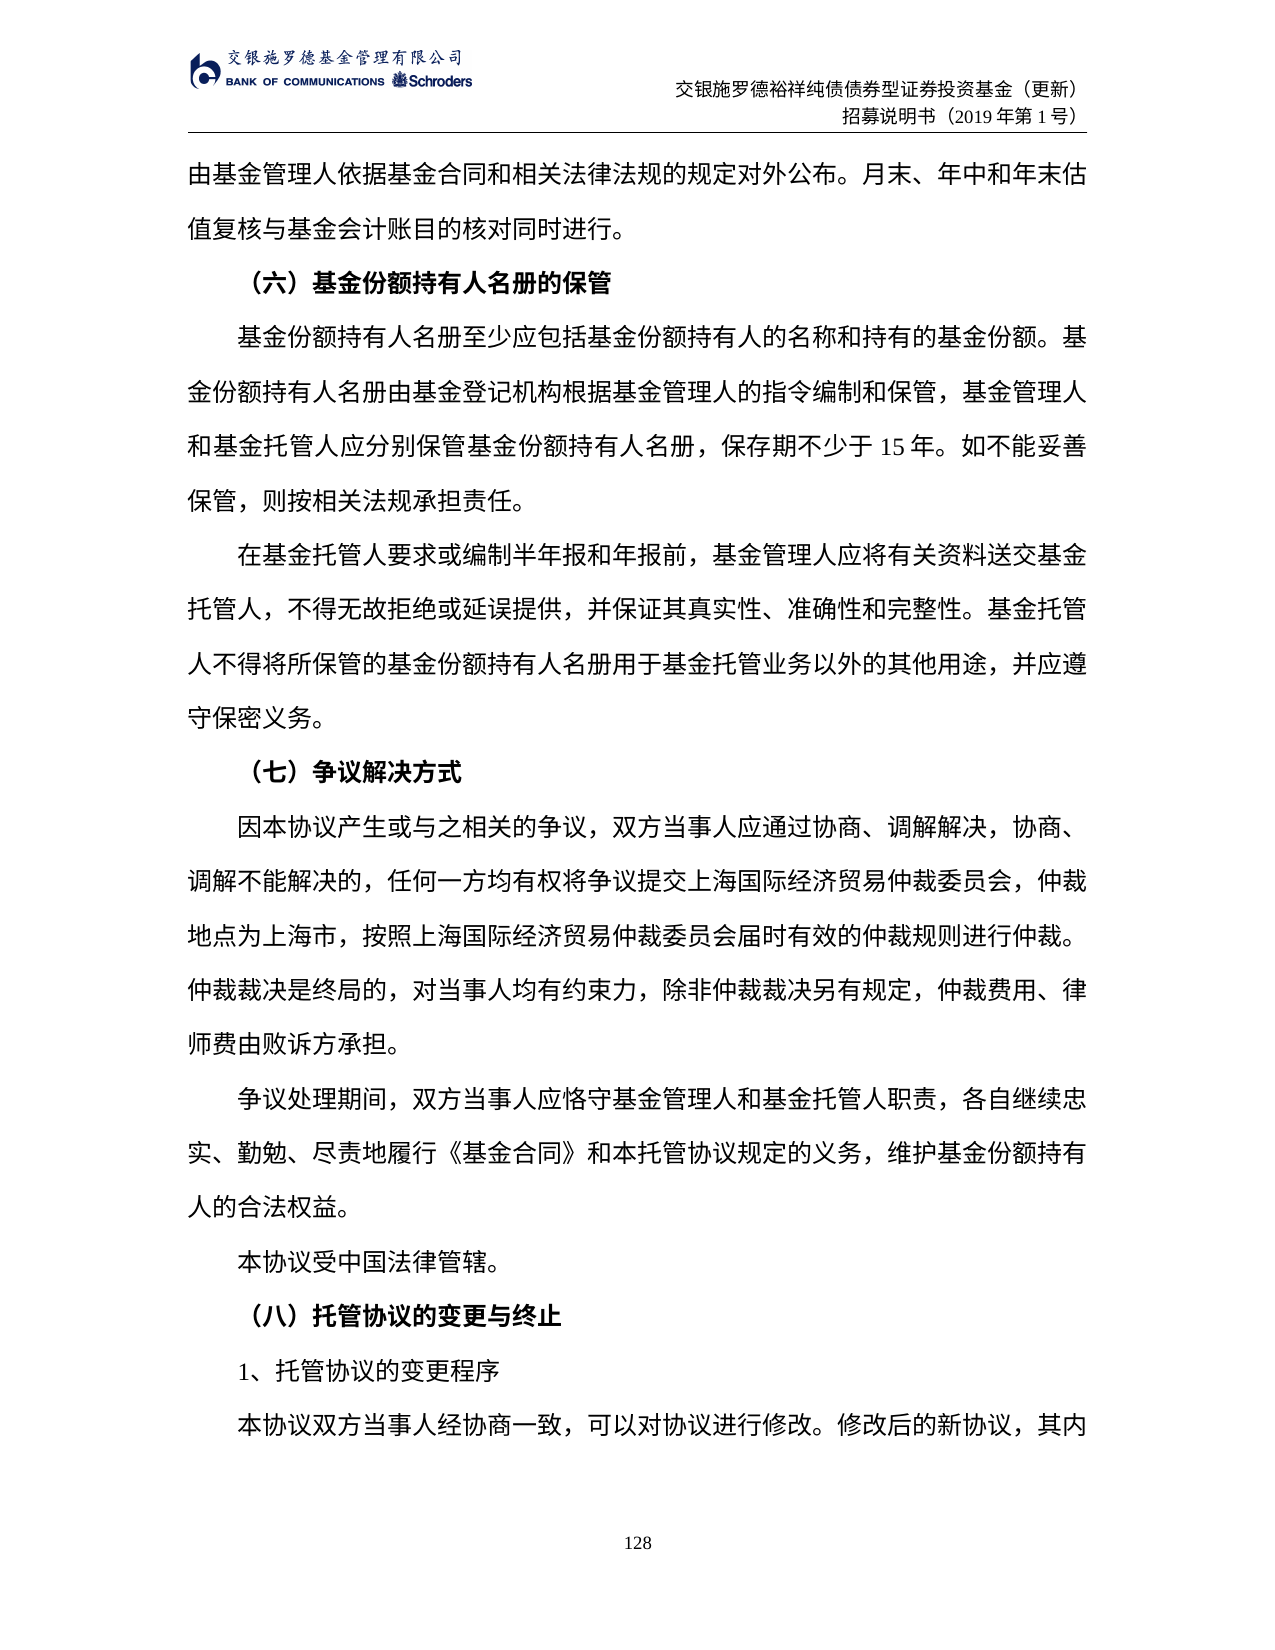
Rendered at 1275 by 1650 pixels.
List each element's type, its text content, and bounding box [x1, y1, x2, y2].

text 基金份额持有人名册至少应包括基金份额持有人的名称和持有的基金份额。基金份额持有人名册由基金登记机构根据基金管理人的指令编制和保管，基金管理人和基金托管人应分别保管基金份额持有人名册，保存期不少于15年。如不能妥善保管，则按相关法规承担责任。 [187, 318, 1087, 517]
text 因本协议产生或与之相关的争议，双方当事人应通过协商、调解解决，协商、调解不能解决的，任何一方均有权将争议提交上海国际经济贸易仲裁委员会，仲裁地点为上海市，按照上海国际经济贸易仲裁委员会届时有效的仲裁规则进行仲裁。仲裁裁决是终局的，对当事人均有约束力，除非仲裁裁决另有规定，仲裁费用、律师费由败诉方承担。 [187, 807, 1087, 1061]
text 在基金托管人要求或编制半年报和年报前，基金管理人应将有关资料送交基金托管人，不得无故拒绝或延误提供，并保证其真实性、准确性和完整性。基金托管人不得将所保管的基金份额持有人名册用于基金托管业务以外的其他用途，并应遵守保密义务。 [187, 535, 1087, 735]
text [187, 155, 1087, 245]
text 本协议受中国法律管辖。 [187, 1242, 1087, 1278]
text （六）基金份额持有人名册的保管 [187, 263, 1087, 300]
picture [190, 50, 472, 89]
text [187, 1405, 1087, 1442]
text （八）托管协议的变更与终止 [187, 1297, 1087, 1333]
text 1、托管协议的变更程序 [187, 1351, 1087, 1387]
text 争议处理期间，双方当事人应恪守基金管理人和基金托管人职责，各自继续忠实、勤勉、尽责地履行《基金合同》和本托管协议规定的义务，维护基金份额持有人的合法权益。 [187, 1079, 1087, 1224]
text （七）争议解决方式 [187, 753, 1087, 789]
